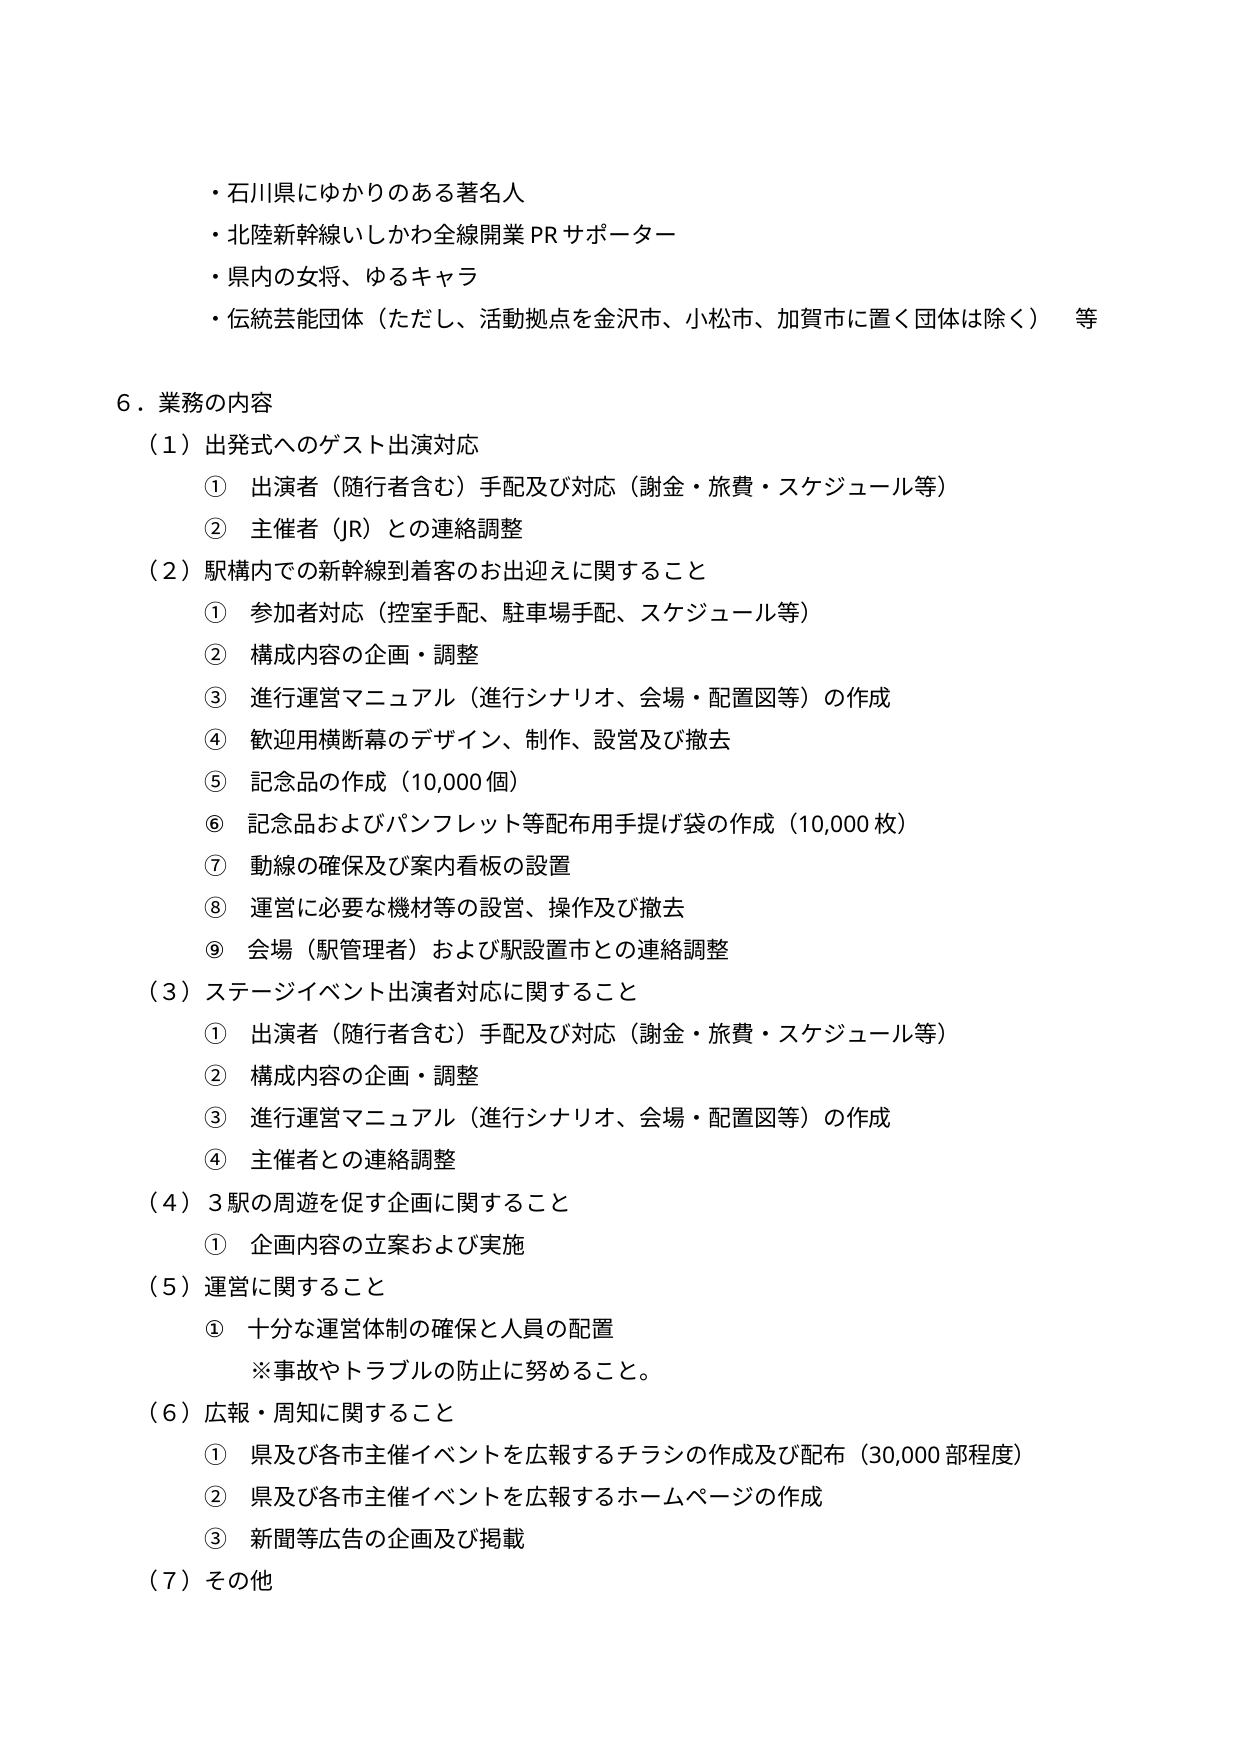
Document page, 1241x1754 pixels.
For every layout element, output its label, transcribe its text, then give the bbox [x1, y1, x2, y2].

text ⑥ 記念品およびパンフレット等配布用手提げ袋の作成（10,000枚） [112, 801, 1128, 843]
text ② 構成内容の企画・調整 [112, 1054, 1128, 1096]
text ⑨ 会場（駅管理者）および駅設置市との連絡調整 [112, 928, 1128, 970]
text （２）駅構内での新幹線到着客のお出迎えに関すること [112, 549, 1128, 591]
text ※事故やトラブルの防止に努めること。 [112, 1348, 1128, 1391]
text ・伝統芸能団体（ただし、活動拠点を金沢市、小松市、加賀市に置く団体は除く） 等 [112, 296, 1128, 338]
text ⑤ 記念品の作成（10,000個） [112, 759, 1128, 801]
text ③ 進行運営マニュアル（進行シナリオ、会場・配置図等）の作成 [112, 1096, 1128, 1138]
text ② 構成内容の企画・調整 [112, 633, 1128, 675]
text ① 企画内容の立案および実施 [112, 1222, 1128, 1264]
text ・県内の女将、ゆるキャラ [112, 254, 1128, 296]
text ６．業務の内容 [112, 381, 1128, 423]
text ③ 新聞等広告の企画及び掲載 [112, 1517, 1128, 1559]
text ④ 歓迎用横断幕のデザイン、制作、設営及び撤去 [112, 717, 1128, 759]
text ② 県及び各市主催イベントを広報するホームページの作成 [112, 1475, 1128, 1517]
text ① 十分な運営体制の確保と人員の配置 [112, 1306, 1128, 1348]
text （５）運営に関すること [112, 1264, 1128, 1306]
text （３）ステージイベント出演者対応に関すること [112, 970, 1128, 1012]
text ① 参加者対応（控室手配、駐車場手配、スケジュール等） [112, 591, 1128, 633]
text ② 主催者（JR）との連絡調整 [112, 507, 1128, 549]
text ④ 主催者との連絡調整 [112, 1138, 1128, 1180]
text ③ 進行運営マニュアル（進行シナリオ、会場・配置図等）の作成 [112, 675, 1128, 717]
text ・石川県にゆかりのある著名人 [112, 170, 1128, 212]
text （６）広報・周知に関すること [112, 1391, 1128, 1433]
text （１）出発式へのゲスト出演対応 [112, 423, 1128, 465]
text ① 県及び各市主催イベントを広報するチラシの作成及び配布（30,000部程度） [112, 1433, 1128, 1475]
text ⑦ 動線の確保及び案内看板の設置 [112, 843, 1128, 886]
text （７）その他 [112, 1559, 1128, 1601]
text ① 出演者（随行者含む）手配及び対応（謝金・旅費・スケジュール等） [112, 1012, 1128, 1054]
text ⑧ 運営に必要な機材等の設営、操作及び撤去 [112, 886, 1128, 928]
text ・北陸新幹線いしかわ全線開業PRサポーター [112, 212, 1128, 254]
text ① 出演者（随行者含む）手配及び対応（謝金・旅費・スケジュール等） [112, 465, 1128, 507]
text （４）３駅の周遊を促す企画に関すること [112, 1180, 1128, 1222]
